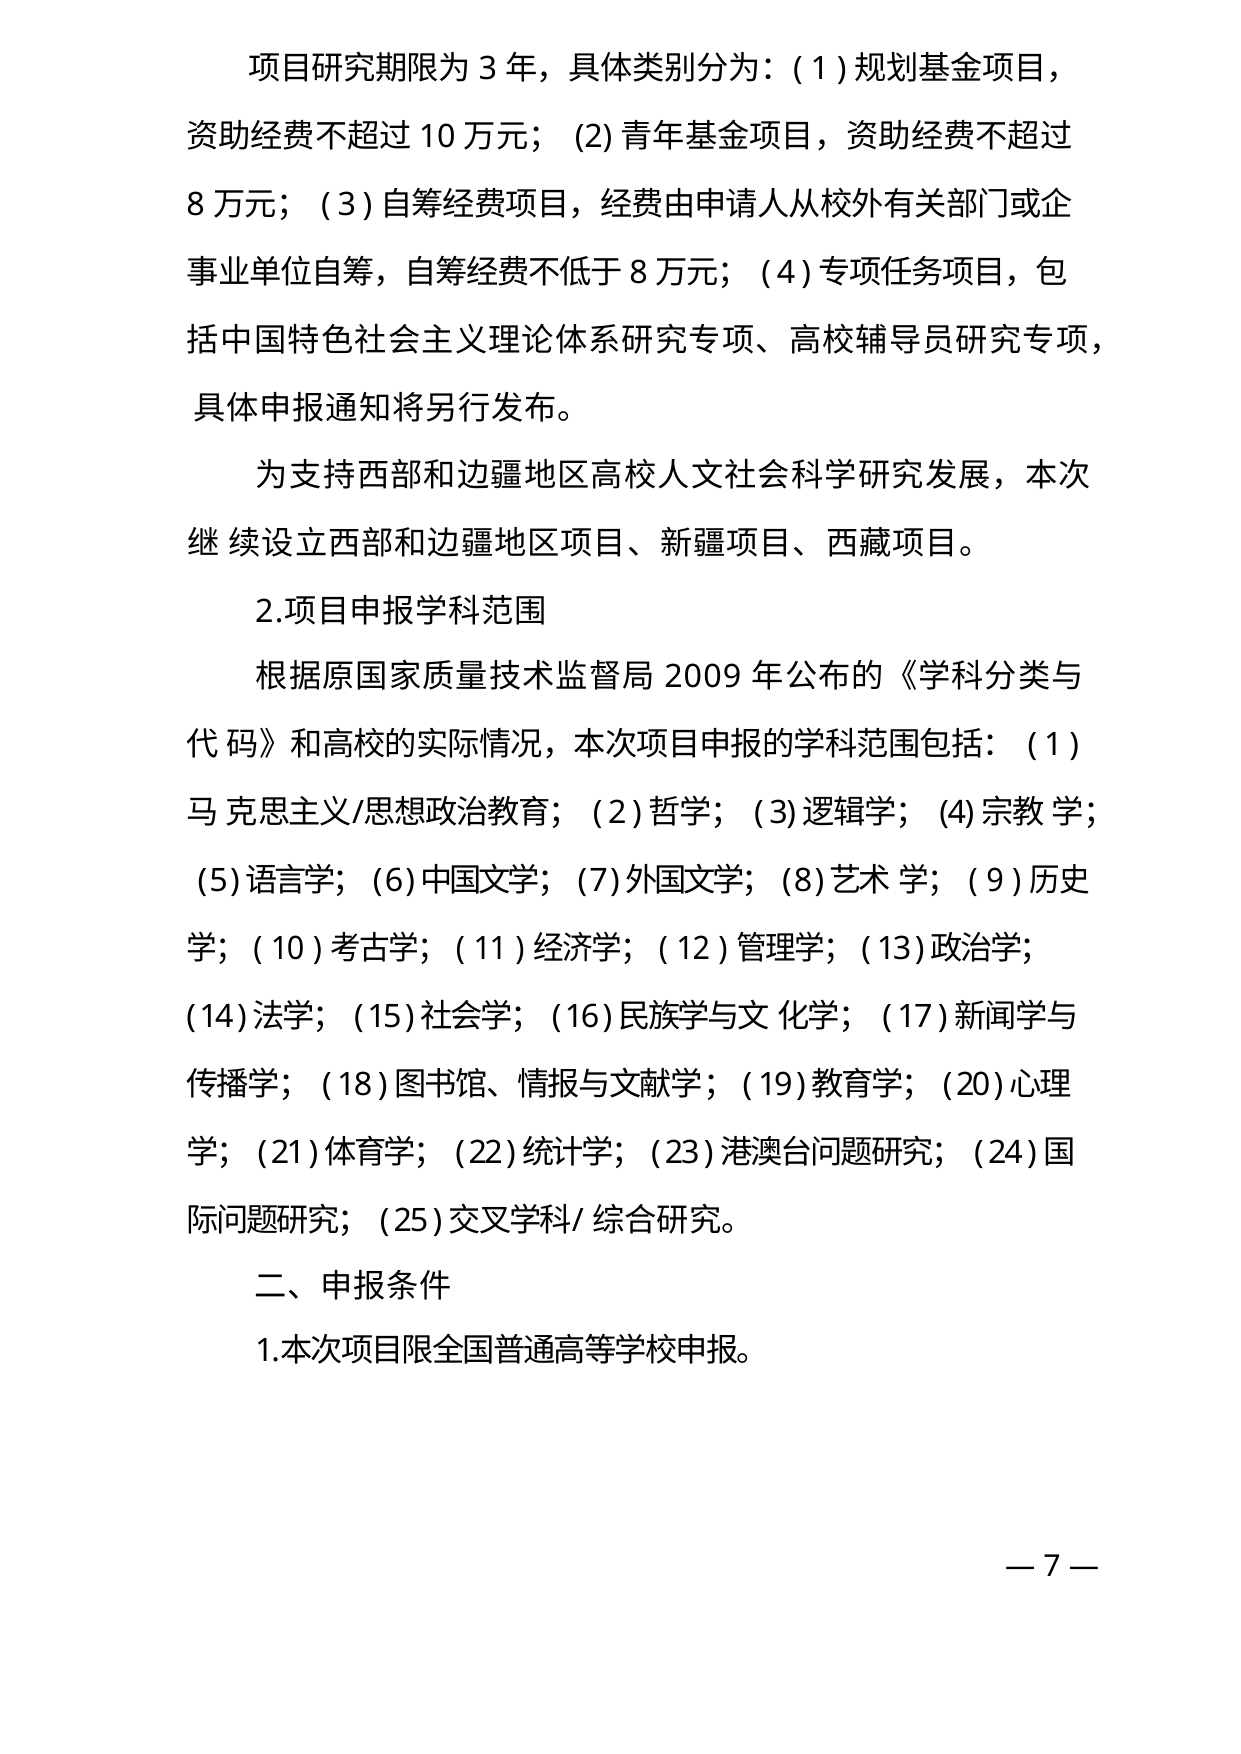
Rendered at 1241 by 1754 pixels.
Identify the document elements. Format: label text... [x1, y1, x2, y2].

text 2.项目申报学科范围 [255, 585, 1099, 632]
text 为支持西部和边疆地区高校人文社会科学研究发展，本次继 续设立西部和边疆地区项目、新疆项目、西藏项目。 [188, 449, 1092, 564]
text 根据原国家质量技术监督局 2009 年公布的《学科分类与代 码》和高校的实际情况，本次项目申报的学科范围包括： ( 1 ) 马 克思主义/思想政治教育； ( 2 ) 哲学； ( 3) 逻辑学； (4) 宗教 学； ( 5 ) 语言学； ( 6 ) 中国文学； ( 7 ) 外国文学； ( 8 ) 艺术 学； ( 9 ) 历史学； ( 10 ) 考古学； ( 11 ) 经济学； ( 12 ) 管理学； ( 13 ) 政治学； ( 14 ) 法学； ( 15 ) 社会学； ( 16 ) 民族学与文 化学； ( 17 ) 新闻学与传播学； ( 18 ) 图书馆、情报与文献学； ( 19 ) 教育学； ( 20 ) 心理学； ( 21 ) 体育学； ( 22 ) 统计学； ( 23 ) 港澳台问题研究； ( 24 ) 国际问题研究； ( 25 ) 交叉学科/ 综合研究。 [186, 650, 1099, 1241]
text 1.本次项目限全国普通高等学校申报。 [186, 1324, 1099, 1371]
list 项目研究期限为 3 年，具体类别分为：( 1 ) 规划基金项目， 资助经费不超过 10 万元； (2) 青年基金项目，资助经费不超过 8 万元； ( 3 ) 自筹经费项目，经费由申请人从校外有关部门或企 事业单位自筹，自筹经费不低于 8 万元； ( 4 ) 专项任务项目，包 括中国特色社会主义理论体系研究专项、高校辅导员研究专项， 具体申报通知将另行发布。 [186, 42, 1096, 428]
text 二、申报条件 [254, 1262, 1099, 1306]
